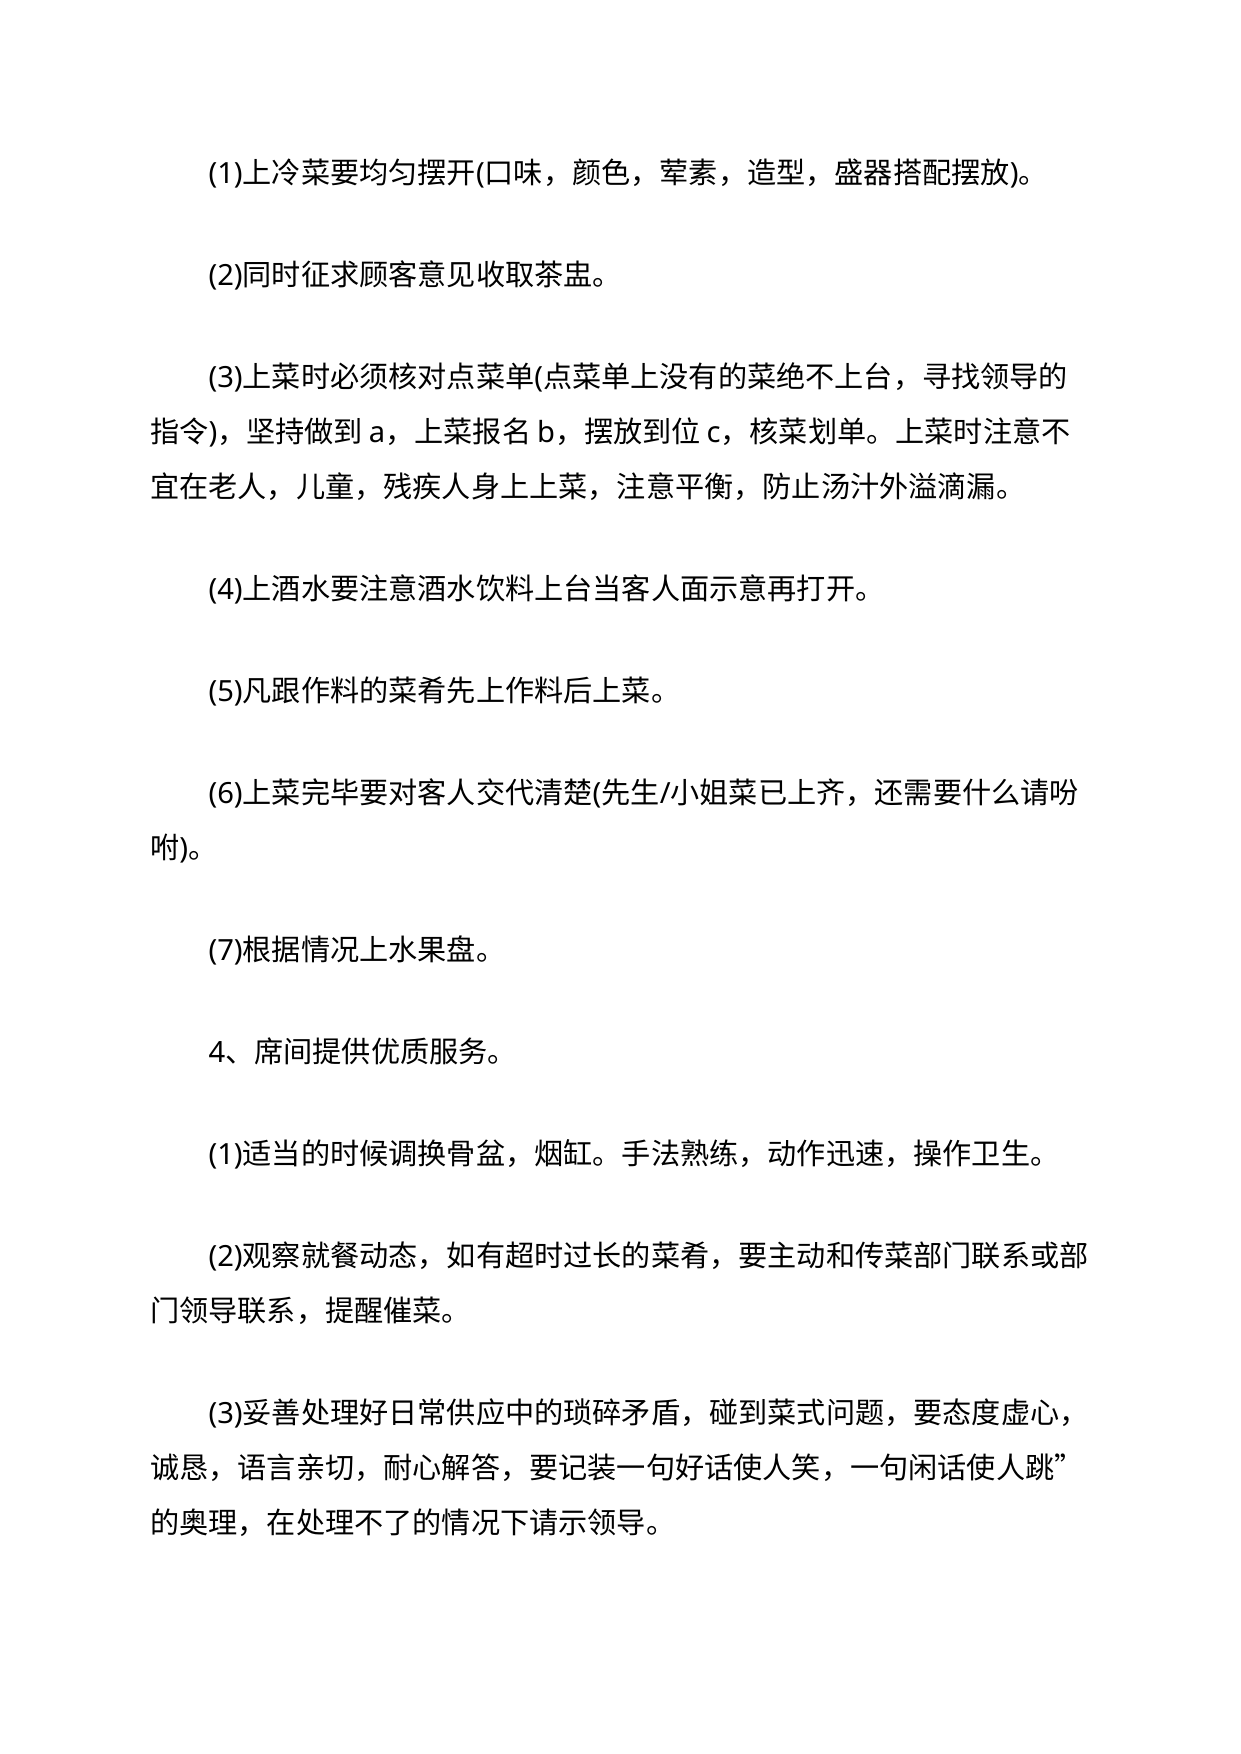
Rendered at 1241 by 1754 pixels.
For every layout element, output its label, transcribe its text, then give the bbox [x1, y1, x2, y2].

text (2)观察就餐动态，如有超时过长的菜肴，要主动和传菜部门联系或部门领导联系，提醒催菜。 [150, 1233, 1090, 1330]
text 4、席间提供优质服务。 [150, 1029, 1090, 1071]
text (1)适当的时候调换骨盆，烟缸。手法熟练，动作迅速，操作卫生。 [150, 1131, 1090, 1173]
text (2)同时征求顾客意见收取茶盅。 [150, 252, 1090, 294]
text (5)凡跟作料的菜肴先上作料后上菜。 [150, 668, 1090, 710]
text (3)妥善处理好日常供应中的琐碎矛盾，碰到菜式问题，要态度虚心，诚恳，语言亲切，耐心解答，要记装一句好话使人笑，一句闲话使人跳”的奥理，在处理不了的情况下请示领导。 [150, 1389, 1090, 1542]
text (7)根据情况上水果盘。 [150, 927, 1090, 969]
text (1)上冷菜要均匀摆开(口味，颜色，荤素，造型，盛器搭配摆放)。 [150, 150, 1090, 192]
text (4)上酒水要注意酒水饮料上台当客人面示意再打开。 [150, 566, 1090, 608]
text (3)上菜时必须核对点菜单(点菜单上没有的菜绝不上台，寻找领导的指令)，坚持做到a，上菜报名b，摆放到位c，核菜划单。上菜时注意不宜在老人，儿童，残疾人身上上菜，注意平衡，防止汤汁外溢滴漏。 [150, 354, 1090, 506]
text (6)上菜完毕要对客人交代清楚(先生/小姐菜已上齐，还需要什么请吩咐)。 [150, 770, 1090, 867]
